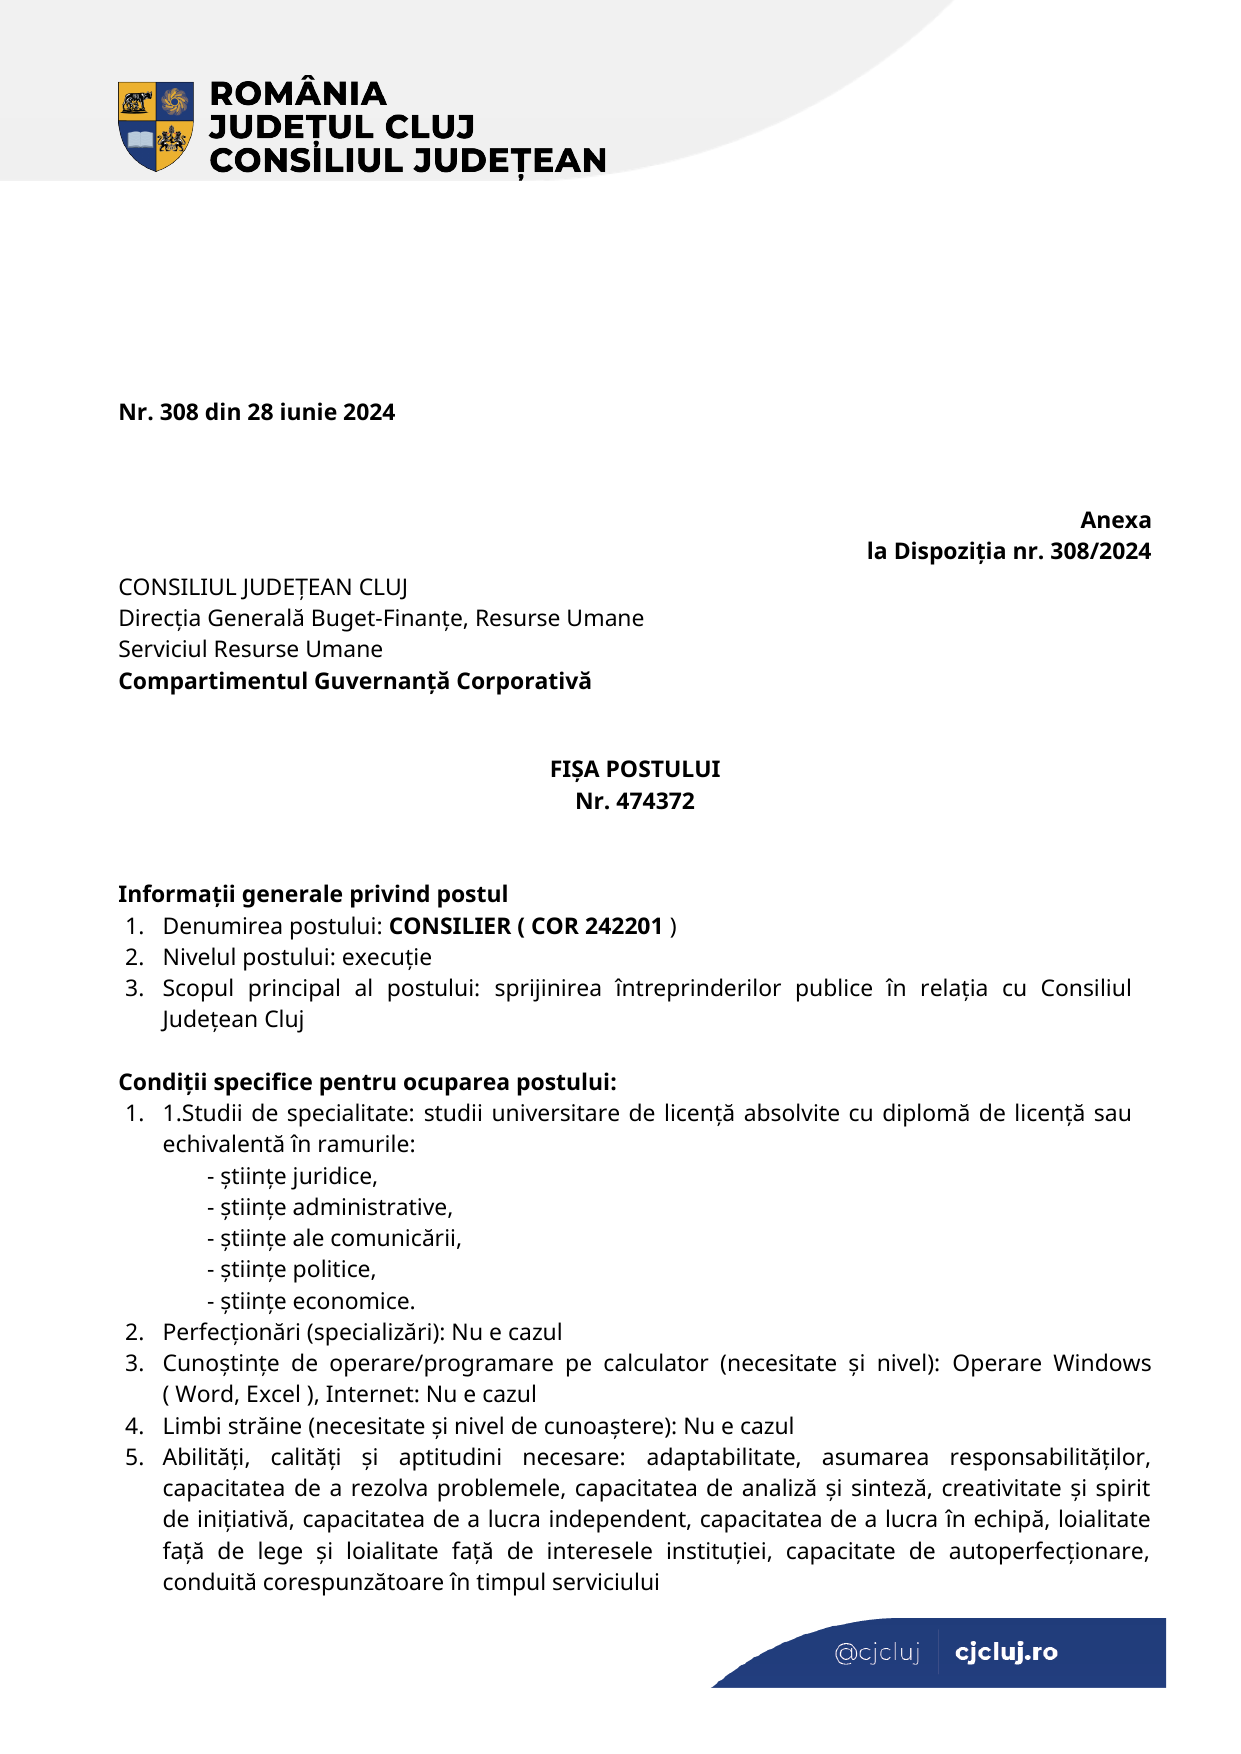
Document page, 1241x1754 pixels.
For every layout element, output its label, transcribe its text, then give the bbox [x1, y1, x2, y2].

text Serviciul Resurse Umane [118, 633, 1152, 664]
text FIŞA POSTULUI [118, 753, 1152, 785]
picture [710, 1618, 1167, 1688]
subtitle Anexa [493, 504, 1152, 535]
list Perfecţionări (specializări): Nu e cazul [125, 1316, 1133, 1347]
picture [118, 75, 605, 181]
list Abilităţi, calităţi şi aptitudini necesare: adaptabilitate, asumarea responsabilităţilor, capacitatea de a rezolva problemele, capacitatea de analiză şi sinteză, creativitate şi spirit de iniţiativă, capacitatea de a lucra independent, capacitatea de a lucra în echipă, loialitate faţă de lege şi loialitate faţă de interesele instituţiei, capacitate de autoperfecţionare, conduită corespunzătoare în timpul serviciului [125, 1441, 1152, 1597]
text - științe ale comunicării, [207, 1222, 1133, 1253]
text Direcţia Generală Buget-Finanţe, Resurse Umane [118, 602, 1152, 633]
text Condiţii specifice pentru ocuparea postului: [118, 1066, 1133, 1097]
text Nr. 474372 [118, 785, 1152, 816]
text Informaţii generale privind postul [118, 878, 1152, 910]
list 1.Studii de specialitate: studii universitare de licenţă absolvite cu diplomă de licenţă sau echivalentă în ramurile: [125, 1097, 1133, 1160]
text Nr. 308 din 28 iunie 2024 [118, 396, 1152, 427]
text Compartimentul Guvernanță Corporativă [118, 664, 1152, 696]
list Nivelul postului: execuție [125, 941, 1133, 972]
list Limbi străine (necesitate şi nivel de cunoaştere): Nu e cazul [125, 1410, 1152, 1441]
text CONSILIUL JUDEŢEAN CLUJ [118, 571, 1152, 602]
list Scopul principal al postului: sprijinirea întreprinderilor publice în relaţia cu Consiliul Judeţean Cluj [125, 972, 1133, 1035]
text - științe juridice, [207, 1160, 1133, 1191]
text - științe politice, [207, 1253, 1133, 1285]
text la Dispoziția nr. 308/2024 [118, 535, 1152, 566]
list Cunoştinţe de operare/programare pe calculator (necesitate şi nivel): Operare Windows ( Word, Excel ), Internet: Nu e cazul [125, 1347, 1152, 1410]
text - științe administrative, [207, 1191, 1133, 1222]
list Denumirea postului: CONSILIER ( COR 242201 ) [125, 910, 1152, 941]
text - științe economice. [207, 1285, 1133, 1316]
